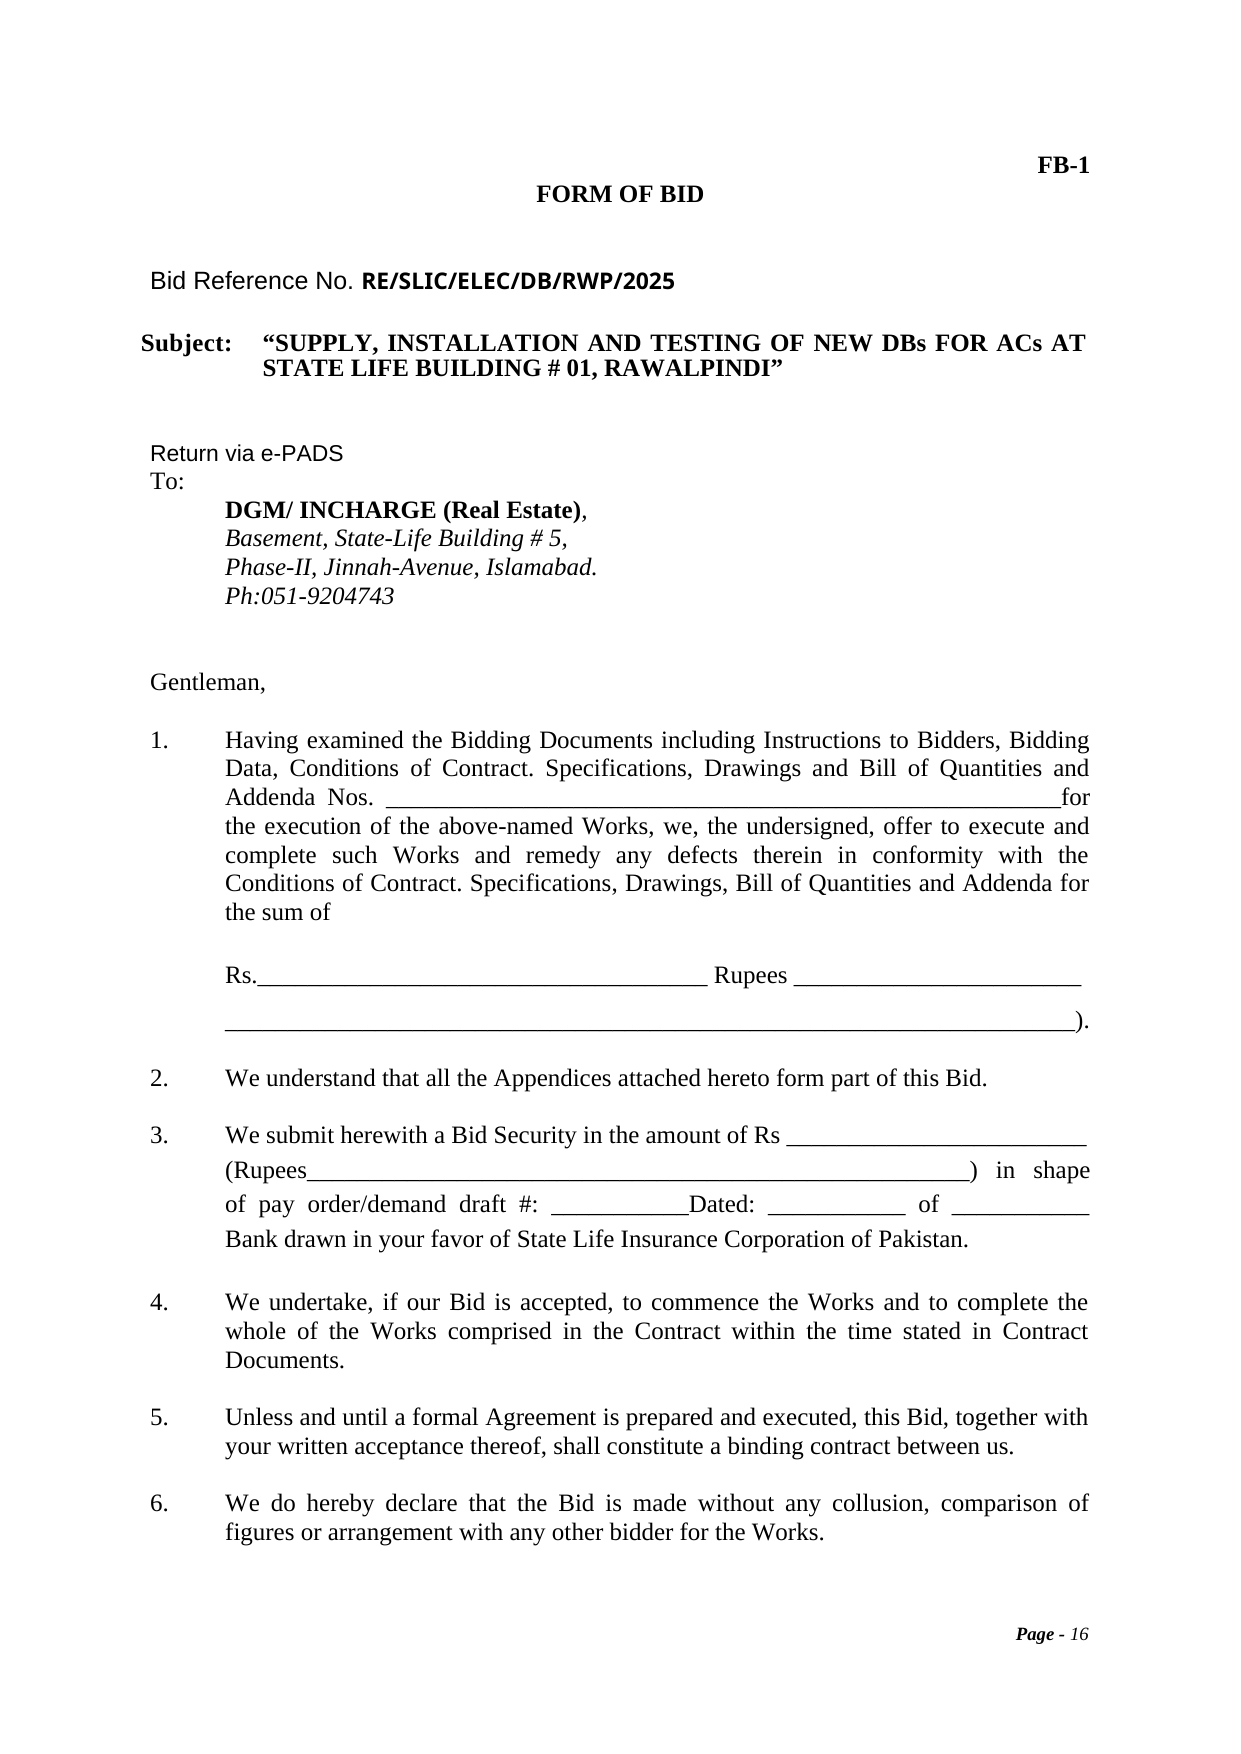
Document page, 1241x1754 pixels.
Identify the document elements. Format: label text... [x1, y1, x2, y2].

text 2. We understand that all the Appendices attached hereto form part of this Bid. [150, 1063, 1090, 1092]
text 6. We do hereby declare that the Bid is made without any collusion, comparison of figures or arrangement with any other bidder for the Works. [150, 1488, 1090, 1546]
text ____________________________________________________________________). [150, 1006, 1090, 1034]
text 3. We submit herewith a Bid Security in the amount of Rs ________________________ [150, 1121, 1090, 1149]
text Return via e-PADS [150, 439, 1087, 466]
text (Rupees_____________________________________________________) in shape of pay order/demand draft #: ___________Dated: ___________ of ___________ Bank drawn in your favor of State Life Insurance Corporation of Pakistan. [225, 1155, 1090, 1253]
text Subject: “SUPPLY, INSTALLATION AND TESTING OF NEW DBs FOR ACs AT STATE LIFE BUILDING # 01, RAWALPINDI” [141, 330, 1087, 382]
text Phase-II, Jinnah-Avenue, Islamabad. [150, 552, 1090, 581]
text To: [150, 466, 1090, 495]
text Bid Reference No. RE/SLIC/ELEC/DB/RWP/2025 [150, 265, 1090, 296]
subtitle FORM OF BID [150, 179, 1090, 207]
text Gentleman, [150, 667, 1090, 696]
text Basement, State-Life Building # 5, [150, 523, 1090, 552]
text FB-1 [150, 150, 1090, 179]
text Rs.____________________________________ Rupees _______________________ [150, 960, 1090, 989]
text 4. We undertake, if our Bid is accepted, to commence the Works and to complete the whole of the Works comprised in the Contract within the time stated in Contract Documents. [150, 1287, 1090, 1373]
text Ph:051-9204743 [150, 581, 1090, 610]
text DGM/ INCHARGE (Real Estate), [150, 495, 1090, 523]
text 1. Having examined the Bidding Documents including Instructions to Bidders, Bidding Data, Conditions of Contract. Specifications, Drawings and Bill of Quantities and Addenda Nos. ______________________________________________________for the execution of the above-named Works, we, the undersigned, offer to execute and complete such Works and remedy any defects therein in conformity with the Conditions of Contract. Specifications, Drawings, Bill of Quantities and Addenda for the sum of [150, 725, 1090, 926]
text 5. Unless and until a formal Agreement is prepared and executed, this Bid, together with your written acceptance thereof, shall constitute a binding contract between us. [150, 1402, 1090, 1460]
